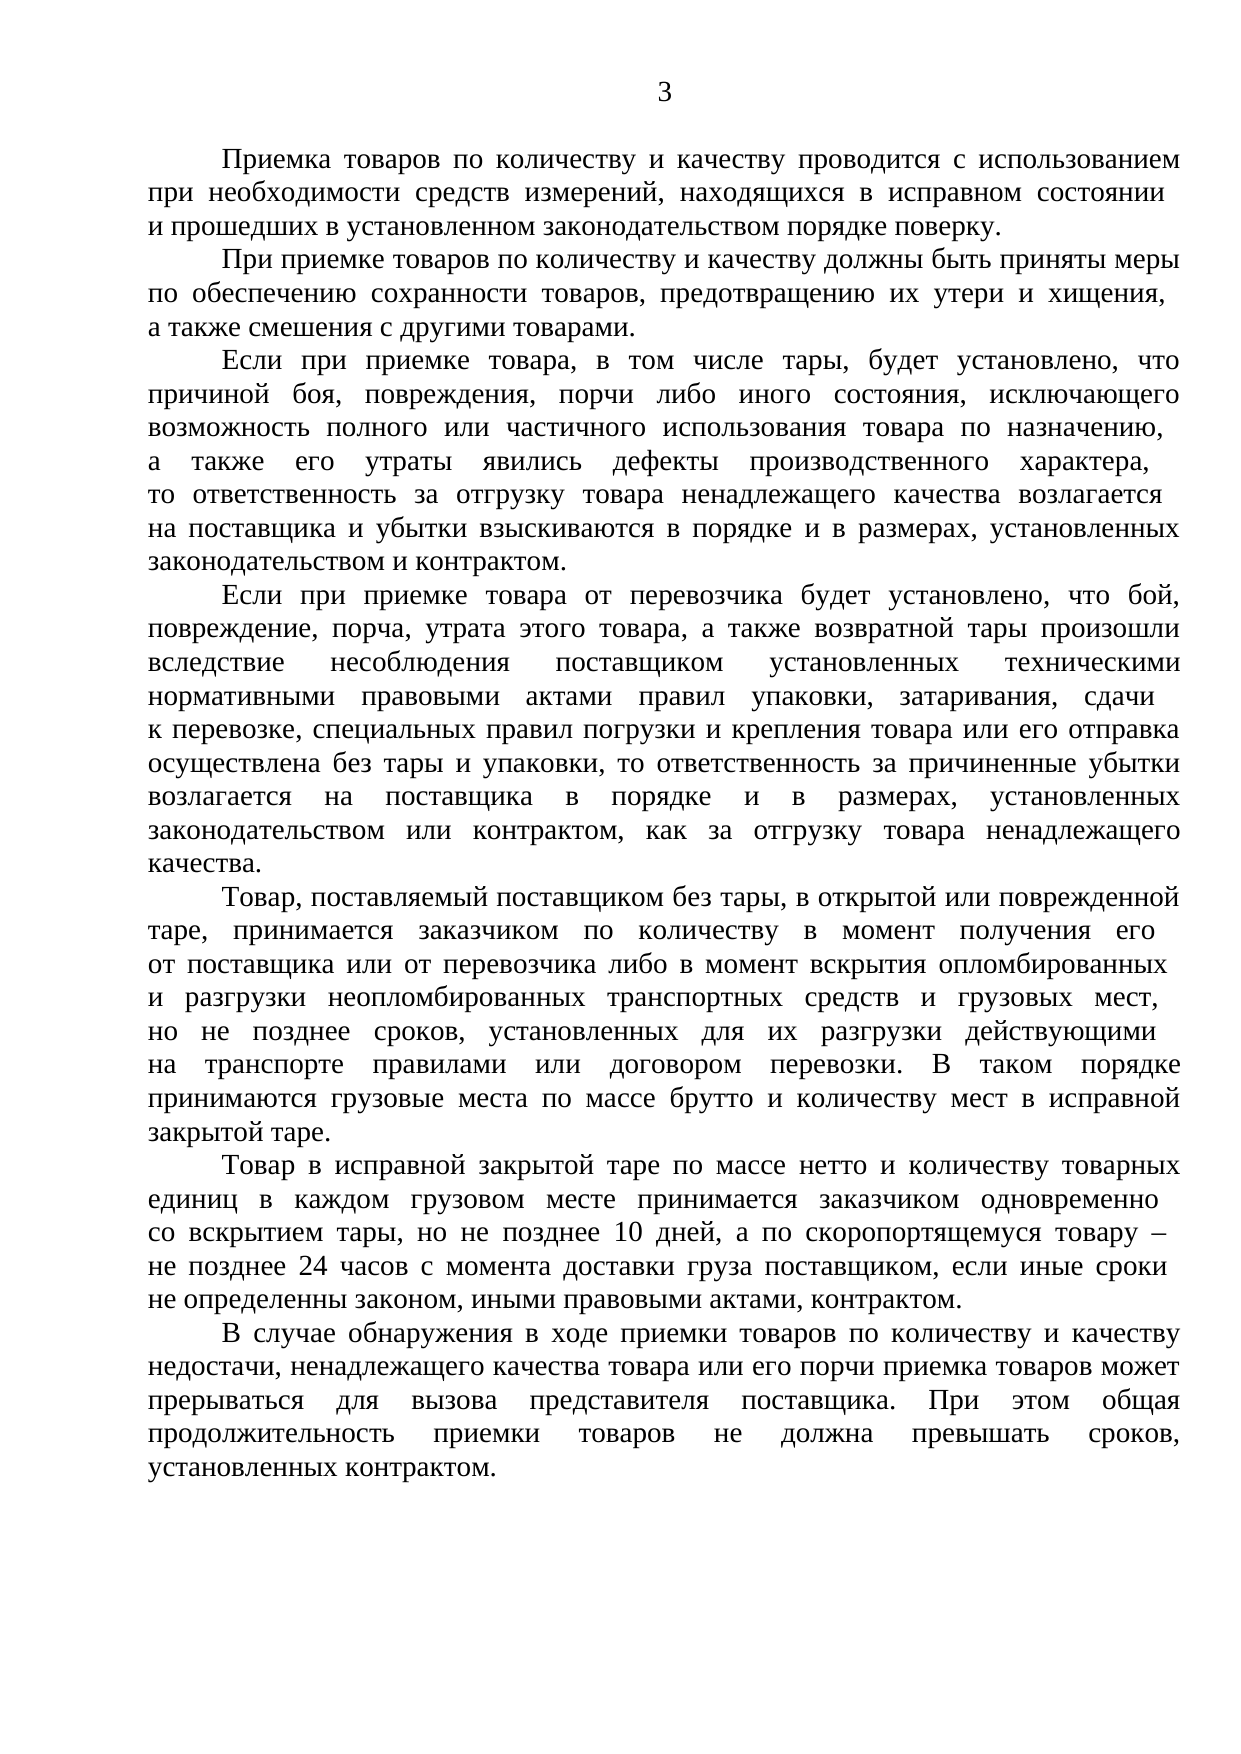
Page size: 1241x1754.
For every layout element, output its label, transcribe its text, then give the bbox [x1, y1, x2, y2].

text Если при приемке товара от перевозчика будет установлено, что бой, повреждение, порча, утрата этого товара, а также возвратной тары произошли вследствие несоблюдения поставщиком установленных техническими нормативными правовыми актами правил упаковки, затаривания, сдачи к перевозке, специальных правил погрузки и крепления товара или его отправка осуществлена без тары и упаковки, то ответственность за причиненные убытки возлагается на поставщика в порядке и в размерах, установленных законодательством или контрактом, как за отгрузку товара ненадлежащего качества. [148, 577, 1181, 879]
text Если при приемке товара, в том числе тары, будет установлено, что причиной боя, повреждения, порчи либо иного состояния, исключающего возможность полного или частичного использования товара по назначению, а также его утраты явились дефекты производственного характера, то ответственность за отгрузку товара ненадлежащего качества возлагается на поставщика и убытки взыскиваются в порядке и в размерах, установленных законодательством и контрактом. [148, 342, 1181, 577]
text Товар в исправной закрытой таре по массе нетто и количеству товарных единиц в каждом грузовом месте принимается заказчиком одновременно со вскрытием тары, но не позднее 10 дней, а по скоропортящемуся товару – не позднее 24 часов с момента доставки груза поставщиком, если иные сроки не определенны законом, иными правовыми актами, контрактом. [148, 1147, 1181, 1315]
text При приемке товаров по количеству и качеству должны быть приняты меры по обеспечению сохранности товаров, предотвращению их утери и хищения, а также смешения с другими товарами. [148, 242, 1181, 342]
text Приемка товаров по количеству и качеству проводится с использованием при необходимости средств измерений, находящихся в исправном состоянии и прошедших в установленном законодательством порядке поверку. [148, 141, 1181, 242]
text В случае обнаружения в ходе приемки товаров по количеству и качеству недостачи, ненадлежащего качества товара или его порчи приемка товаров может прерываться для вызова представителя поставщика. При этом общая продолжительность приемки товаров не должна превышать сроков, установленных контрактом. [148, 1315, 1181, 1483]
text Товар, поставляемый поставщиком без тары, в открытой или поврежденной таре, принимается заказчиком по количеству в момент получения его от поставщика или от перевозчика либо в момент вскрытия опломбированных и разгрузки неопломбированных транспортных средств и грузовых мест, но не позднее сроков, установленных для их разгрузки действующими на транспорте правилами или договором перевозки. В таком порядке принимаются грузовые места по массе брутто и количеству мест в исправной закрытой таре. [148, 879, 1181, 1147]
